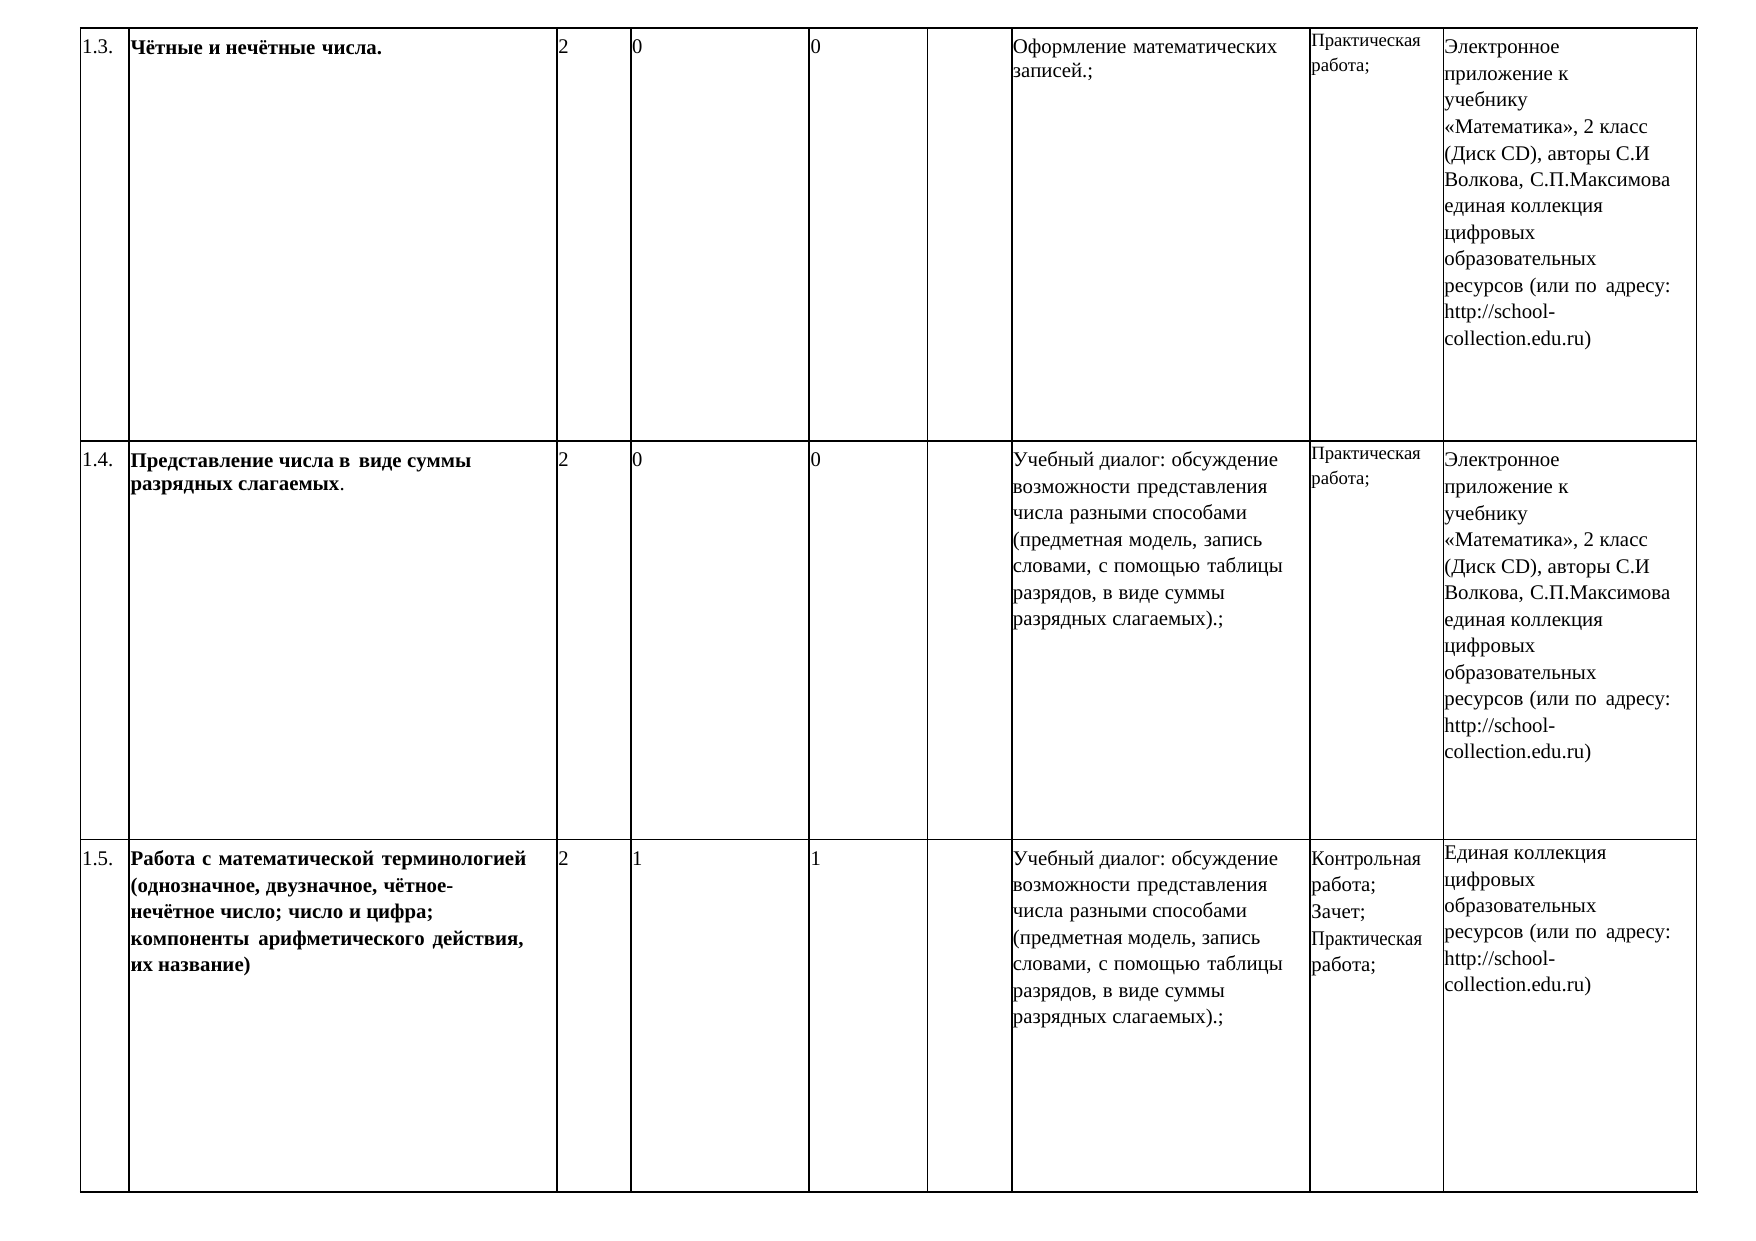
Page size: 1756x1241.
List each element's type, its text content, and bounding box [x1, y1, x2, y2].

table_cell 1 [632, 840, 808, 1191]
table_header 0 [632, 29, 808, 440]
table_cell 1.4. [81, 442, 128, 838]
table_cell 1.5. [81, 840, 128, 1191]
table_cell Единая коллекция цифровых образовательных ресурсов (или по адресу: http://school- collection.edu.ru) [1444, 840, 1696, 1191]
table_header 1.3. [81, 29, 128, 440]
table_cell Практическая работа; [1311, 442, 1443, 838]
table_header Оформление математических записей.; [1013, 29, 1309, 440]
table_cell 0 [632, 442, 808, 838]
table_cell 0 [810, 442, 927, 838]
table_header [928, 29, 1011, 440]
table_header Электронное приложение к учебнику «Математика», 2 класс (Диск СD), авторы С.И Волкова, С.П.Максимова единая коллекция цифровых образовательных ресурсов (или по адресу: http://school- collection.edu.ru) [1444, 29, 1696, 440]
table_header Чётные и нечётные числа. [130, 29, 556, 440]
table_cell Работа с математической терминологией (однозначное, двузначное, чётное- нечётное число; число и цифра; компоненты арифметического действия, их название) [130, 840, 556, 1191]
table_header 0 [810, 29, 927, 440]
table_cell 2 [558, 442, 630, 838]
table_header 2 [558, 29, 630, 440]
table_cell Учебный диалог: обсуждение возможности представления числа разными способами (предметная модель, запись словами, с помощью таблицы разрядов, в виде суммы разрядных слагаемых).; [1013, 840, 1309, 1191]
table_cell Учебный диалог: обсуждение возможности представления числа разными способами (предметная модель, запись словами, с помощью таблицы разрядов, в виде суммы разрядных слагаемых).; [1013, 442, 1309, 838]
table_cell Контрольная работа; Зачет; Практическая работа; [1311, 840, 1443, 1191]
table_cell [928, 840, 1011, 1191]
table_cell [928, 442, 1011, 838]
table_cell Электронное приложение к учебнику «Математика», 2 класс (Диск СD), авторы С.И Волкова, С.П.Максимова единая коллекция цифровых образовательных ресурсов (или по адресу: http://school- collection.edu.ru) [1444, 442, 1696, 838]
table_cell 1 [810, 840, 927, 1191]
table_cell 2 [558, 840, 630, 1191]
table_cell Представление числа в виде суммы разрядных слагаемых. [130, 442, 556, 838]
table_header Практическая работа; [1311, 29, 1443, 440]
